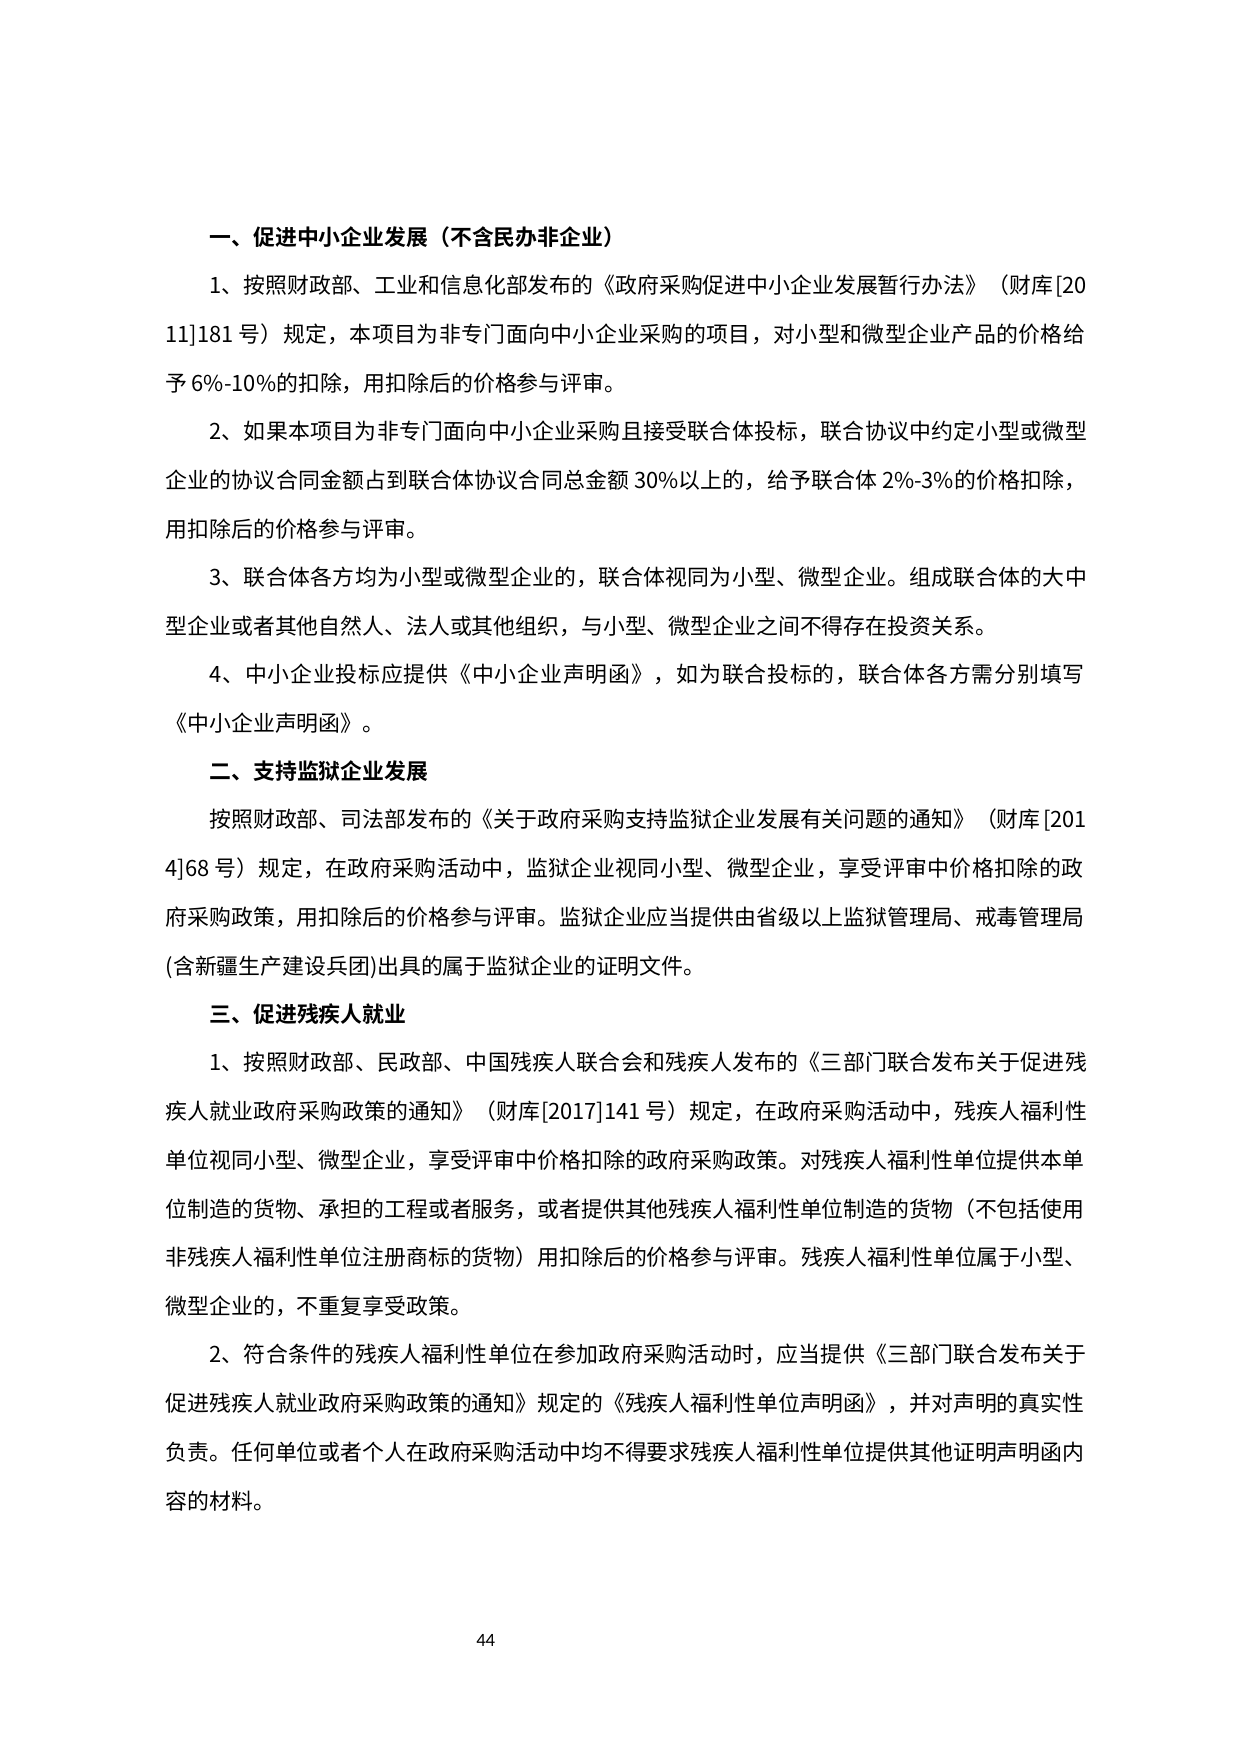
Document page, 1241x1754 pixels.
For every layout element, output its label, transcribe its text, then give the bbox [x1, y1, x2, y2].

text 三、促进残疾人就业 [165, 997, 1087, 1029]
text 4、中小企业投标应提供《中小企业声明函》，如为联合投标的，联合体各方需分别填写《中小企业声明函》。 [165, 657, 1087, 738]
text 一、促进中小企业发展（不含民办非企业） [165, 219, 1087, 252]
text 1、按照财政部、民政部、中国残疾人联合会和残疾人发布的《三部门联合发布关于促进残疾人就业政府采购政策的通知》（财库[2017]141号）规定，在政府采购活动中，残疾人福利性单位视同小型、微型企业，享受评审中价格扣除的政府采购政策。对残疾人福利性单位提供本单位制造的货物、承担的工程或者服务，或者提供其他残疾人福利性单位制造的货物（不包括使用非残疾人福利性单位注册商标的货物）用扣除后的价格参与评审。残疾人福利性单位属于小型、微型企业的，不重复享受政策。 [165, 1045, 1087, 1321]
text 2、如果本项目为非专门面向中小企业采购且接受联合体投标，联合协议中约定小型或微型企业的协议合同金额占到联合体协议合同总金额30%以上的，给予联合体2%-3%的价格扣除，用扣除后的价格参与评审。 [165, 414, 1087, 544]
text 二、支持监狱企业发展 [165, 754, 1087, 786]
text 2、符合条件的残疾人福利性单位在参加政府采购活动时，应当提供《三部门联合发布关于促进残疾人就业政府采购政策的通知》规定的《残疾人福利性单位声明函》，并对声明的真实性负责。任何单位或者个人在政府采购活动中均不得要求残疾人福利性单位提供其他证明声明函内容的材料。 [165, 1337, 1087, 1516]
text 1、按照财政部、工业和信息化部发布的《政府采购促进中小企业发展暂行办法》（财库[2011]181号）规定，本项目为非专门面向中小企业采购的项目，对小型和微型企业产品的价格给予6%-10%的扣除，用扣除后的价格参与评审。 [165, 268, 1087, 398]
text 按照财政部、司法部发布的《关于政府采购支持监狱企业发展有关问题的通知》（财库[2014]68号）规定，在政府采购活动中，监狱企业视同小型、微型企业，享受评审中价格扣除的政府采购政策，用扣除后的价格参与评审。监狱企业应当提供由省级以上监狱管理局、戒毒管理局(含新疆生产建设兵团)出具的属于监狱企业的证明文件。 [165, 802, 1087, 981]
text 3、联合体各方均为小型或微型企业的，联合体视同为小型、微型企业。组成联合体的大中型企业或者其他自然人、法人或其他组织，与小型、微型企业之间不得存在投资关系。 [165, 559, 1087, 641]
